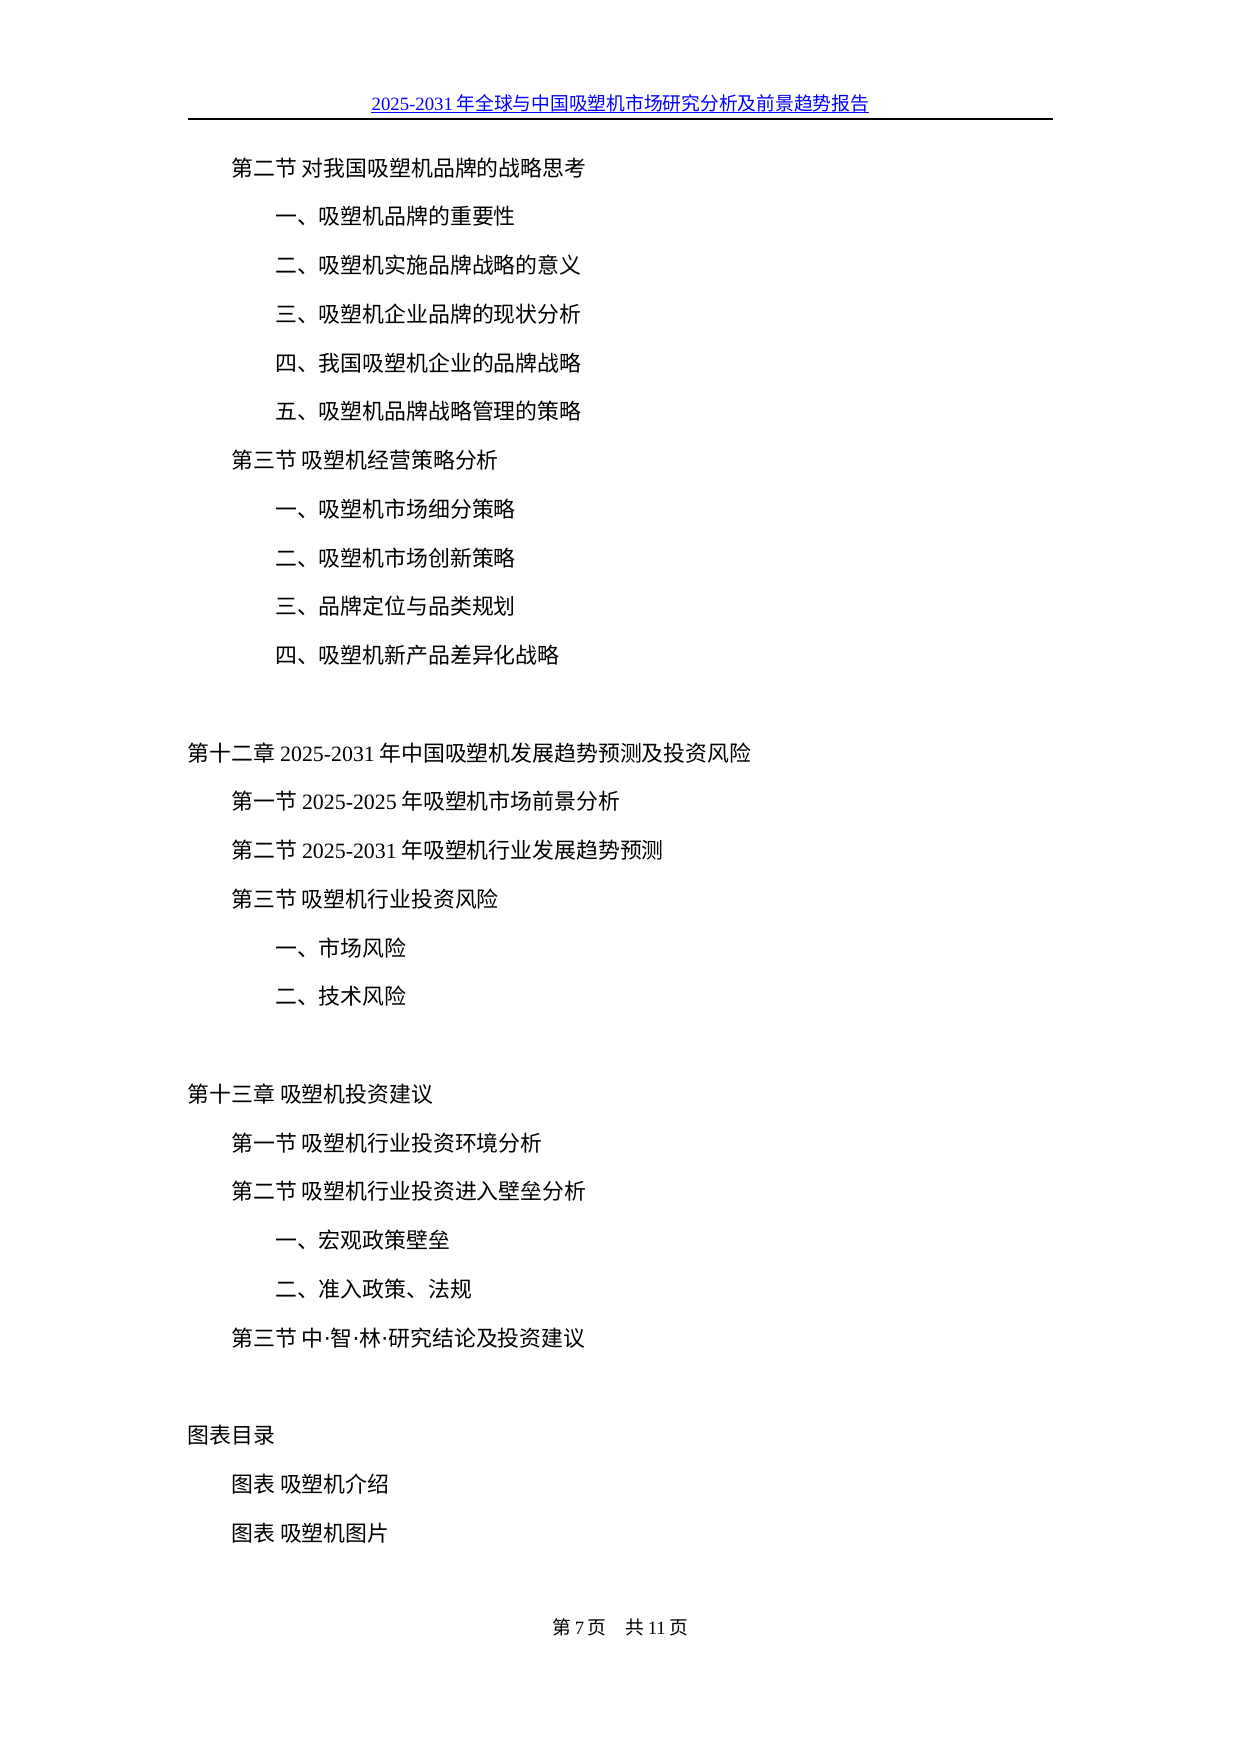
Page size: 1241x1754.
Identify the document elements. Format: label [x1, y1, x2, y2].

text [187, 150, 1053, 1548]
